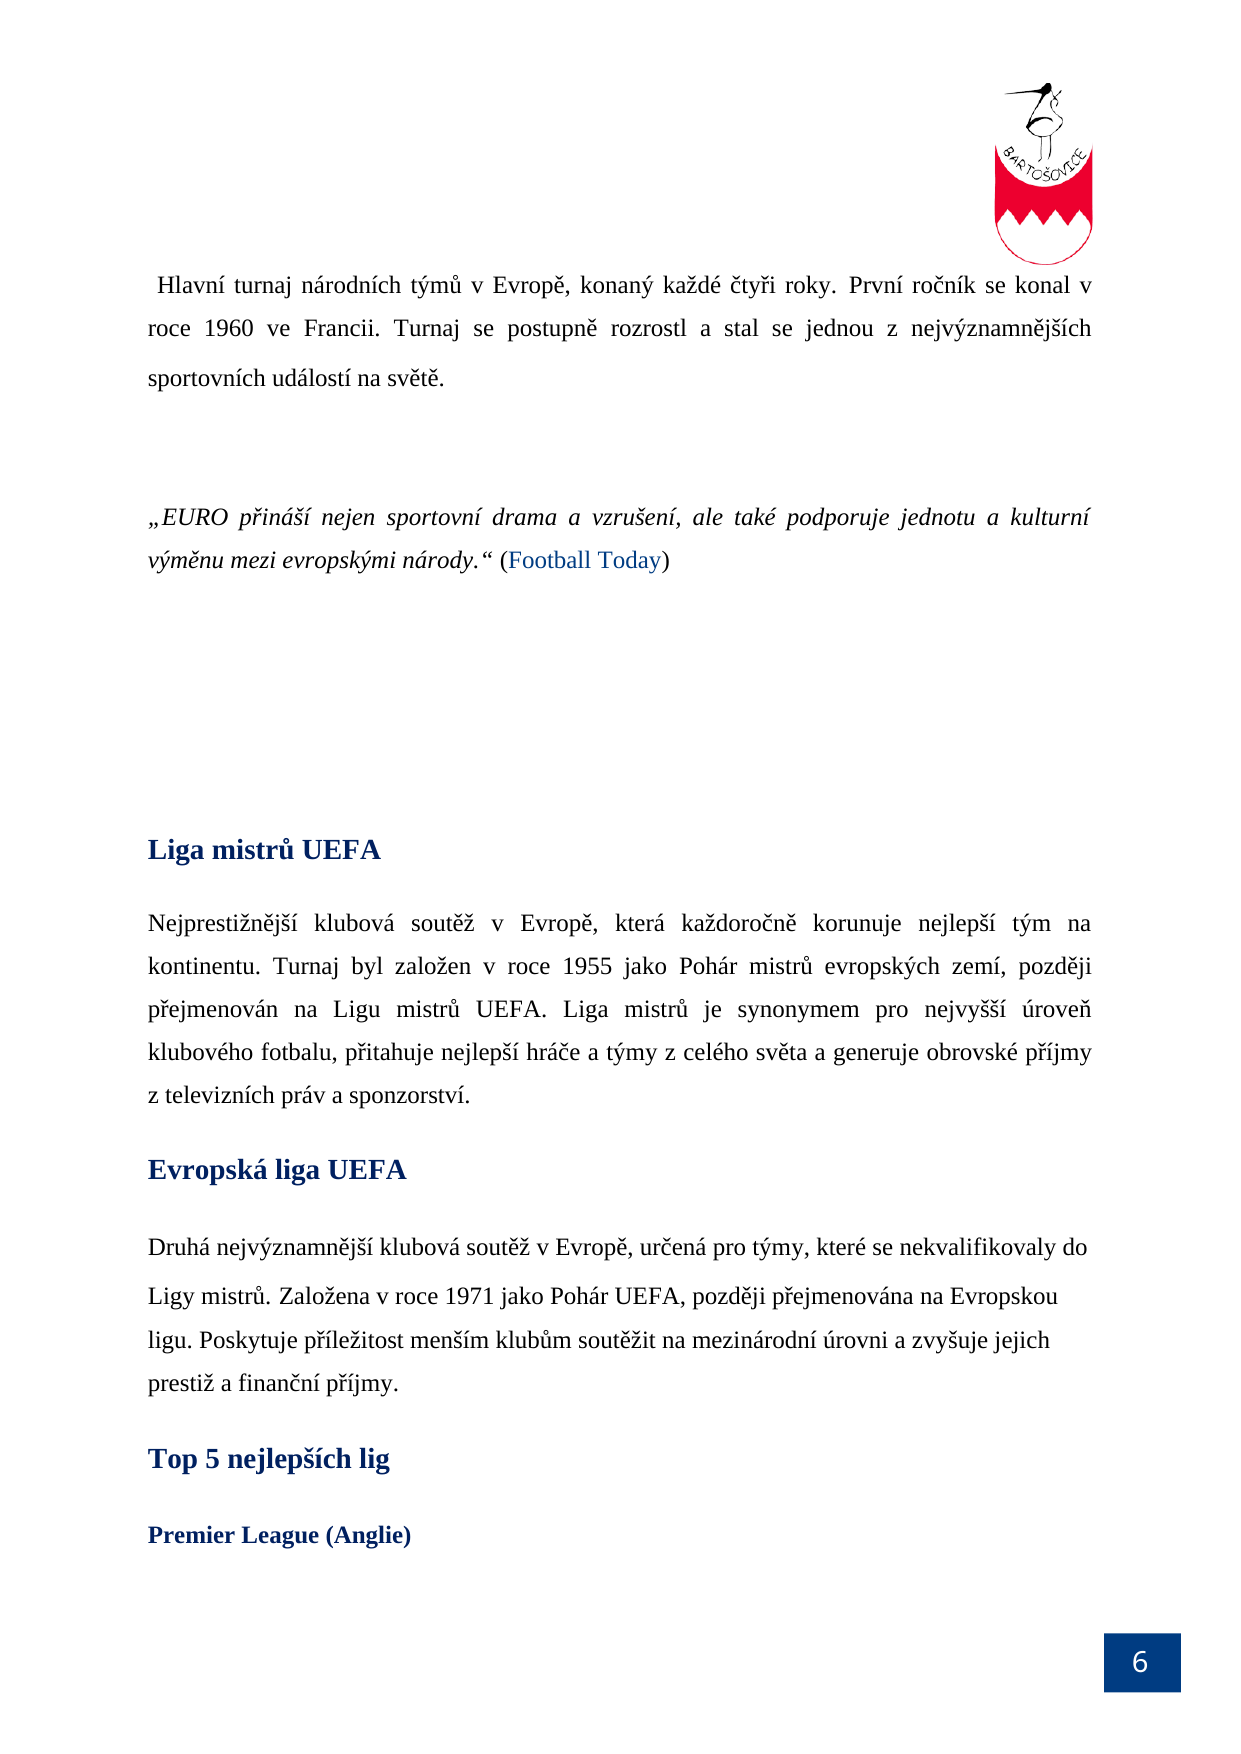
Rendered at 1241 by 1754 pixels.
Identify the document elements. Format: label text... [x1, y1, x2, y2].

text Premier League (Anglie) [148, 1520, 1093, 1549]
text Evropská liga UEFA [148, 1152, 1093, 1186]
text Druhá nejvýznamnější klubová soutěž v Evropě, určená pro týmy, které se nekvalifikovaly do Ligy mistrů. Založena v roce 1971 jako Pohár UEFA, později přejmenována na Evropskou ligu. Poskytuje příležitost menším klubům soutěžit na mezinárodní úrovni a zvyšuje jejich prestiž a finanční příjmy​. [148, 1232, 1093, 1397]
text „EURO přináší nejen sportovní drama a vzrušení, ale také podporuje jednotu a kulturní výměnu mezi evropskými národy​.“ (Football Today)​ [148, 502, 1093, 574]
text Liga mistrů UEFA [148, 832, 1093, 866]
text Top 5 nejlepších lig [148, 1441, 1093, 1474]
text Hlavní turnaj národních týmů v Evropě, konaný každé čtyři roky. První ročník se konal v roce 1960 ve Francii. Turnaj se postupně rozrostl a stal se jednou z nejvýznamnějších sportovních událostí na světě. [148, 270, 1093, 392]
picture [994, 83, 1093, 265]
text Nejprestižnější klubová soutěž v Evropě, která každoročně korunuje nejlepší tým na kontinentu. Turnaj byl založen v roce 1955 jako Pohár mistrů evropských zemí, později přejmenován na Ligu mistrů UEFA. Liga mistrů je synonymem pro nejvyšší úroveň klubového fotbalu, přitahuje nejlepší hráče a týmy z celého světa a generuje obrovské příjmy z televizních práv a sponzorství​. [148, 908, 1093, 1109]
